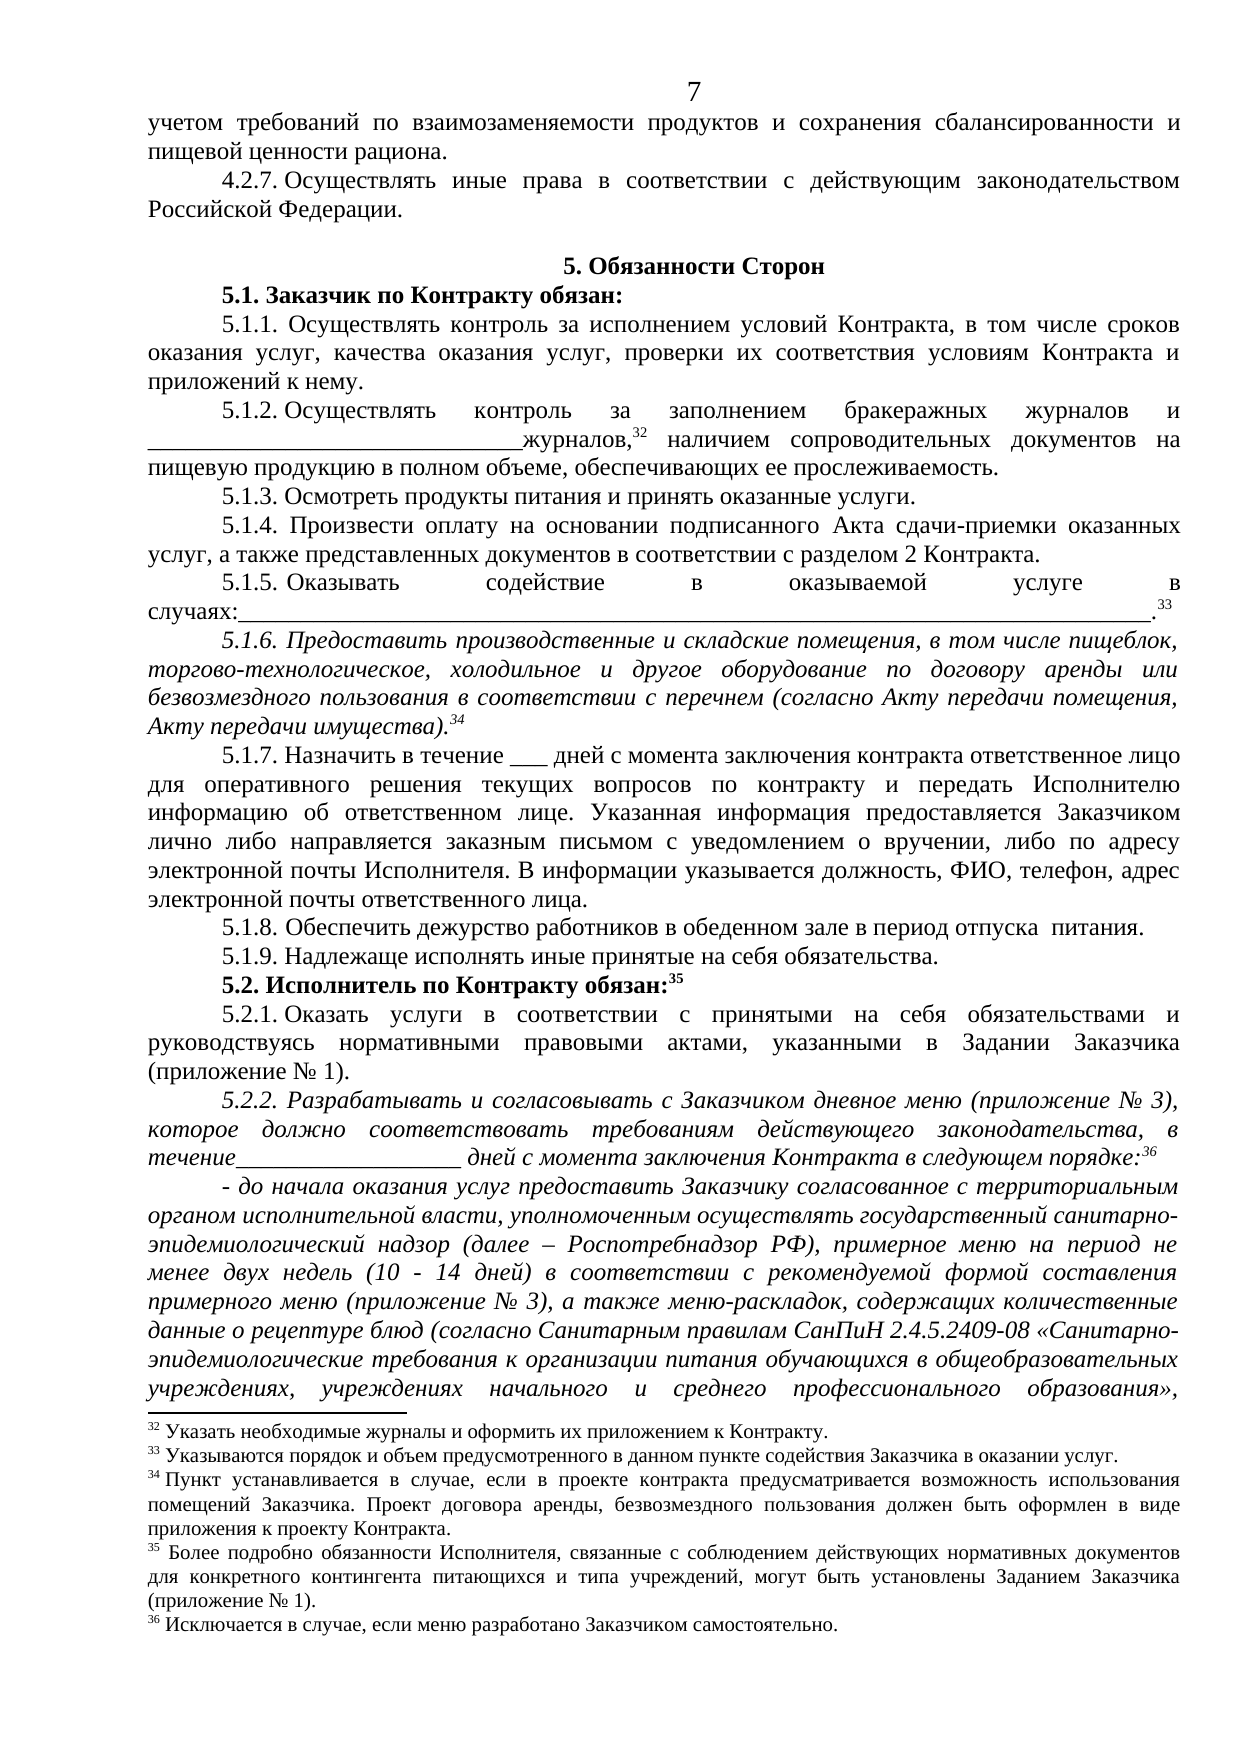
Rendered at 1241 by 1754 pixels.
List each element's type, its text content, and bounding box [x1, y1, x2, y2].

text 5.2.1. Оказать услуги в соответствии с принятыми на себя обязательствами и руководствуясь нормативными правовыми актами, указанными в Задании Заказчика (приложение № 1). [148, 999, 1181, 1085]
text 5.1.4. Произвести оплату на основании подписанного Акта сдачи-приемки оказанных услуг, а также представленных документов в соответствии с разделом 2 Контракта. [148, 510, 1181, 567]
text 4.2.7. Осуществлять иные права в соответствии с действующим законодательством Российской Федерации. [148, 165, 1181, 222]
text 5.1.2. Осуществлять контроль за заполнением бракеражных журналов и ______________________________журналов, наличием сопроводительных документов на пищевую продукцию в полном объеме, обеспечивающих ее прослеживаемость. [148, 395, 1181, 481]
text 5.1.8. Обеспечить дежурство работников в обеденном зале в период отпуска питания. [148, 912, 1181, 941]
text 5.1.9. Надлежаще исполнять иные принятые на себя обязательства. [148, 941, 1181, 970]
text 5.1.6. Предоставить производственные и складские помещения, в том числе пищеблок, торгово-технологическое, холодильное и другое оборудование по договору аренды или безвозмездного пользования в соответствии с перечнем (согласно Акту передачи помещения, Акту передачи имущества). [148, 625, 1181, 740]
text 5.2. Исполнитель по Контракту обязан: [148, 970, 1181, 999]
text 5.1.7. Назначить в течение ___ дней с момента заключения контракта ответственное лицо для оперативного решения текущих вопросов по контракту и передать Исполнителю информацию об ответственном лице. Указанная информация предоставляется Заказчиком лично либо направляется заказным письмом с уведомлением о вручении, либо по адресу электронной почты Исполнителя. В информации указывается должность, ФИО, телефон, адрес электронной почты ответственного лица. [148, 740, 1181, 912]
text 5.1.5. Оказывать содействие в оказываемой услуге в случаях:_________________________________________________________________________. [148, 567, 1181, 625]
text 5.1.1. Осуществлять контроль за исполнением условий Контракта, в том числе сроков оказания услуг, качества оказания услуг, проверки их соответствия условиям Контракта и приложений к нему. [148, 309, 1181, 395]
text 5.1.3. Осмотреть продукты питания и принять оказанные услуги. [148, 481, 1181, 510]
text 5. Обязанности Сторон [148, 251, 1181, 280]
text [148, 1171, 1181, 1401]
text 5.1. Заказчик по Контракту обязан: [148, 280, 1181, 309]
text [148, 107, 1181, 165]
text 5.2.2. Разрабатывать и согласовывать с Заказчиком дневное меню (приложение № 3), которое должно соответствовать требованиям действующего законодательства, в течение__________________ дней с момента заключения Контракта в следующем порядке: [148, 1085, 1181, 1171]
